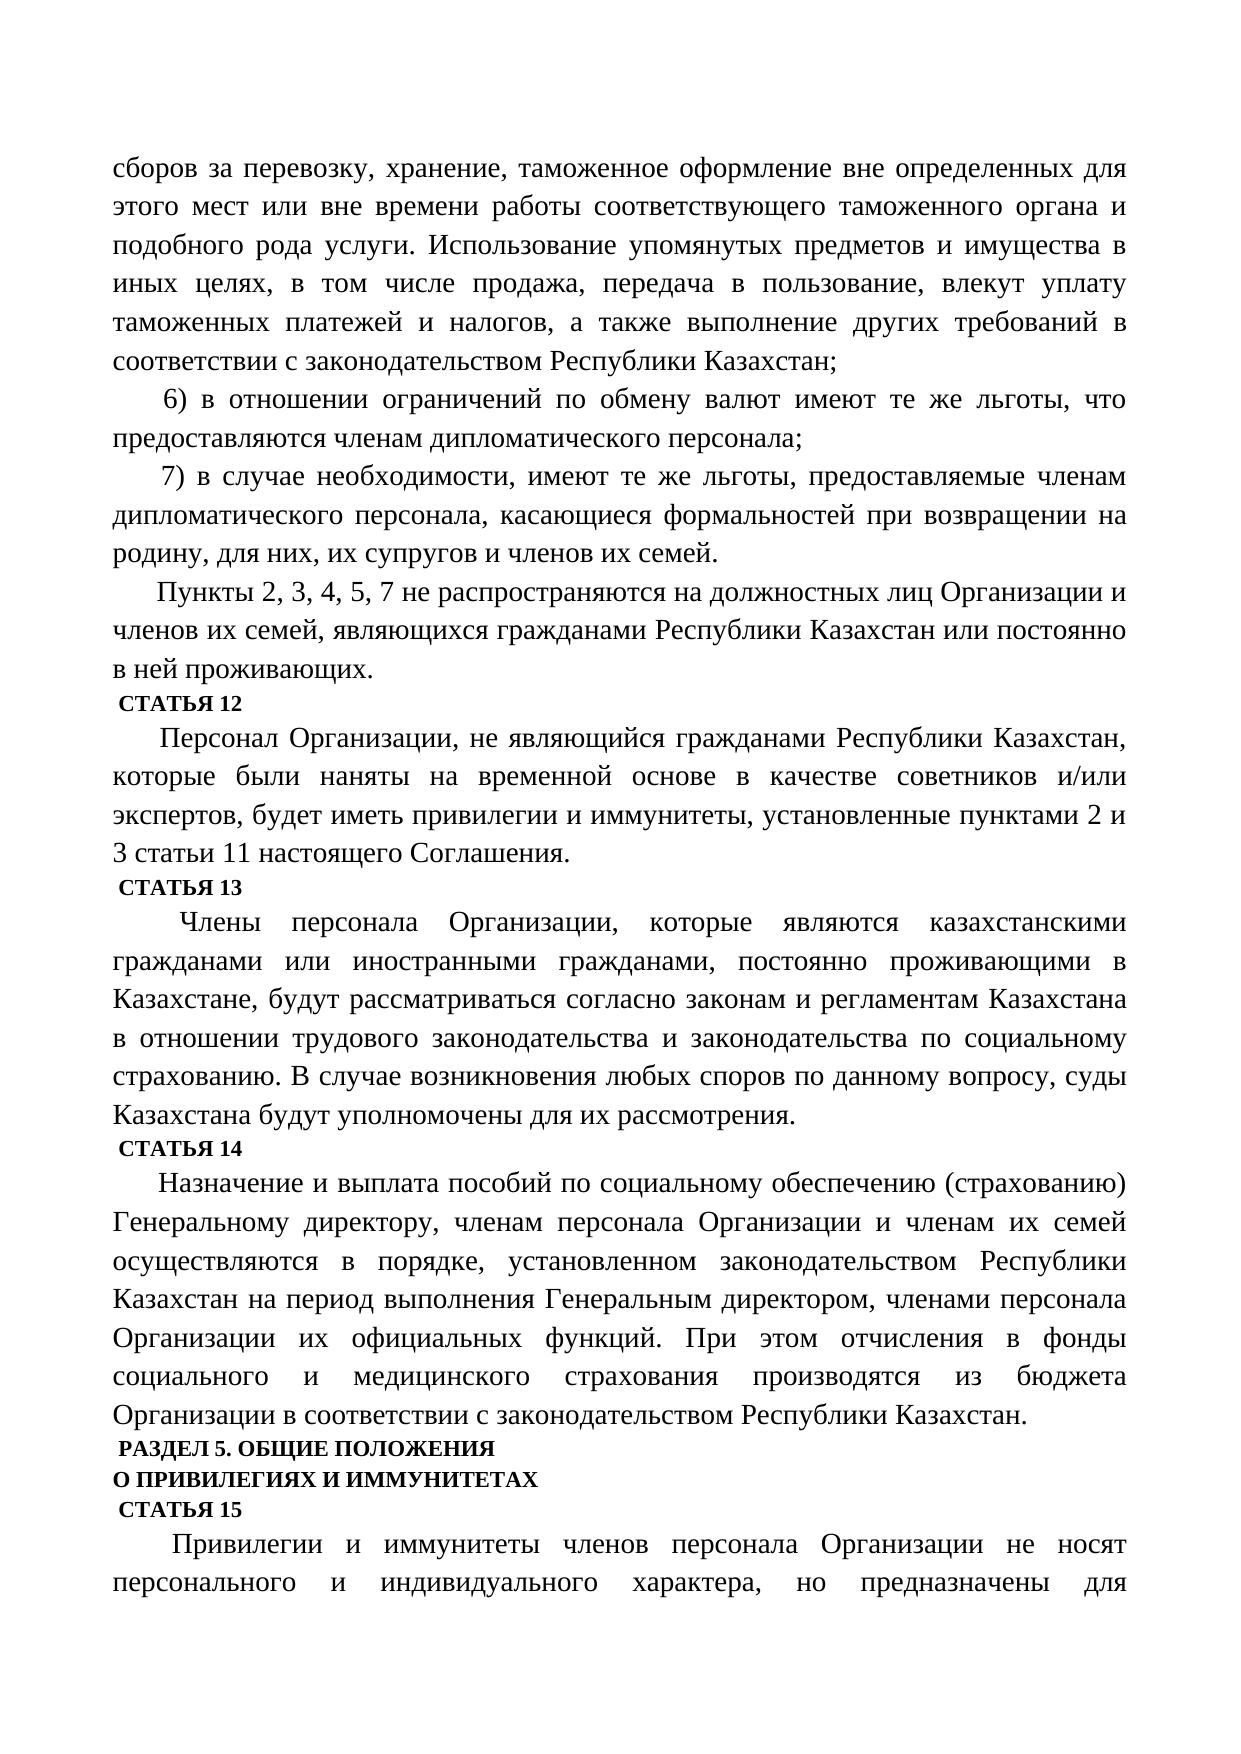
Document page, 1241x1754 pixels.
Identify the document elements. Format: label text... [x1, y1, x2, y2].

text 7) в случае необходимости, имеют те же льготы, предоставляемые членам дипломатического персонала, касающиеся формальностей при возвращении на родину, для них, их супругов и членов их семей. [112, 458, 1128, 569]
text 6) в отношении ограничений по обмену валют имеют те же льготы, что предоставляются членам дипломатического персонала; [112, 381, 1128, 453]
text СТАТЬЯ 15 [112, 1496, 1128, 1522]
text Назначение и выплата пособий по социальному обеспечению (страхованию) Генеральному директору, членам персонала Организации и членам их семей осуществляются в порядке, установленном законодательством Республики Казахстан на период выполнения Генеральным директором, членами персонала Организации их официальных функций. При этом отчисления в фонды социального и медицинского страхования производятся из бюджета Организации в соответствии с законодательством Республики Казахстан. [112, 1166, 1128, 1430]
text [112, 150, 1128, 376]
text Пункты 2, 3, 4, 5, 7 не распространяются на должностных лиц Организации и членов их семей, являющихся гражданами Республики Казахстан или постоянно в ней проживающих. [112, 574, 1128, 684]
text Члены персонала Организации, которые являются казахстанскими гражданами или иностранными гражданами, постоянно проживающими в Казахстане, будут рассматриваться согласно законам и регламентам Казахстана в отношении трудового законодательства и законодательства по социальному страхованию. В случае возникновения любых споров по данному вопросу, суды Казахстана будут уполномочены для их рассмотрения. [112, 904, 1128, 1130]
text СТАТЬЯ 14 [112, 1135, 1128, 1162]
text РАЗДЕЛ 5. ОБЩИЕ ПОЛОЖЕНИЯ О ПРИВИЛЕГИЯХ И ИММУНИТЕТАХ [112, 1435, 1128, 1492]
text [112, 1526, 1128, 1598]
text Персонал Организации, не являющийся гражданами Республики Казахстан, которые были наняты на временной основе в качестве советников и/или экспертов, будет иметь привилегии и иммунитеты, установленные пунктами 2 и 3 статьи 11 настоящего Соглашения. [112, 720, 1128, 869]
text СТАТЬЯ 12 [112, 689, 1128, 716]
text СТАТЬЯ 13 [112, 874, 1128, 900]
